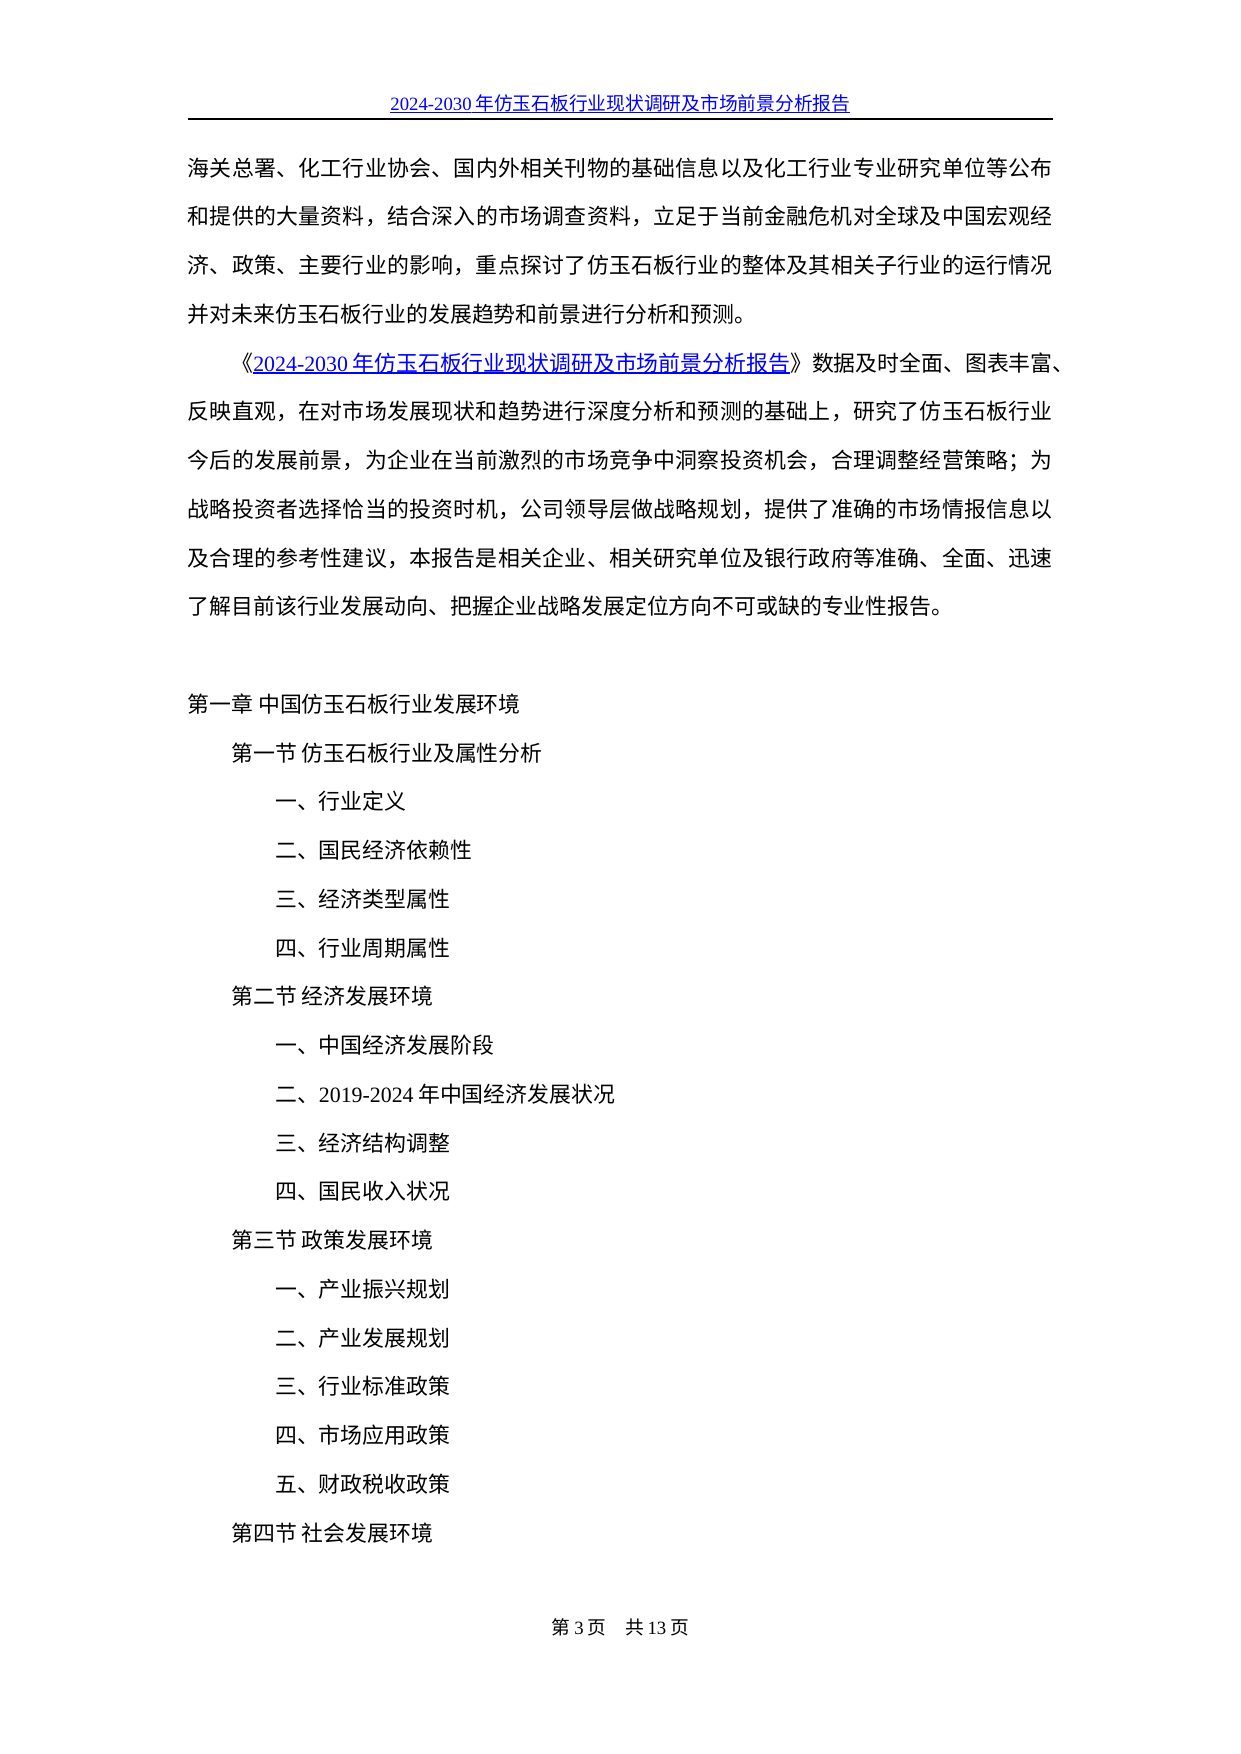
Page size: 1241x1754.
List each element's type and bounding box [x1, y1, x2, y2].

text [187, 150, 1053, 1548]
